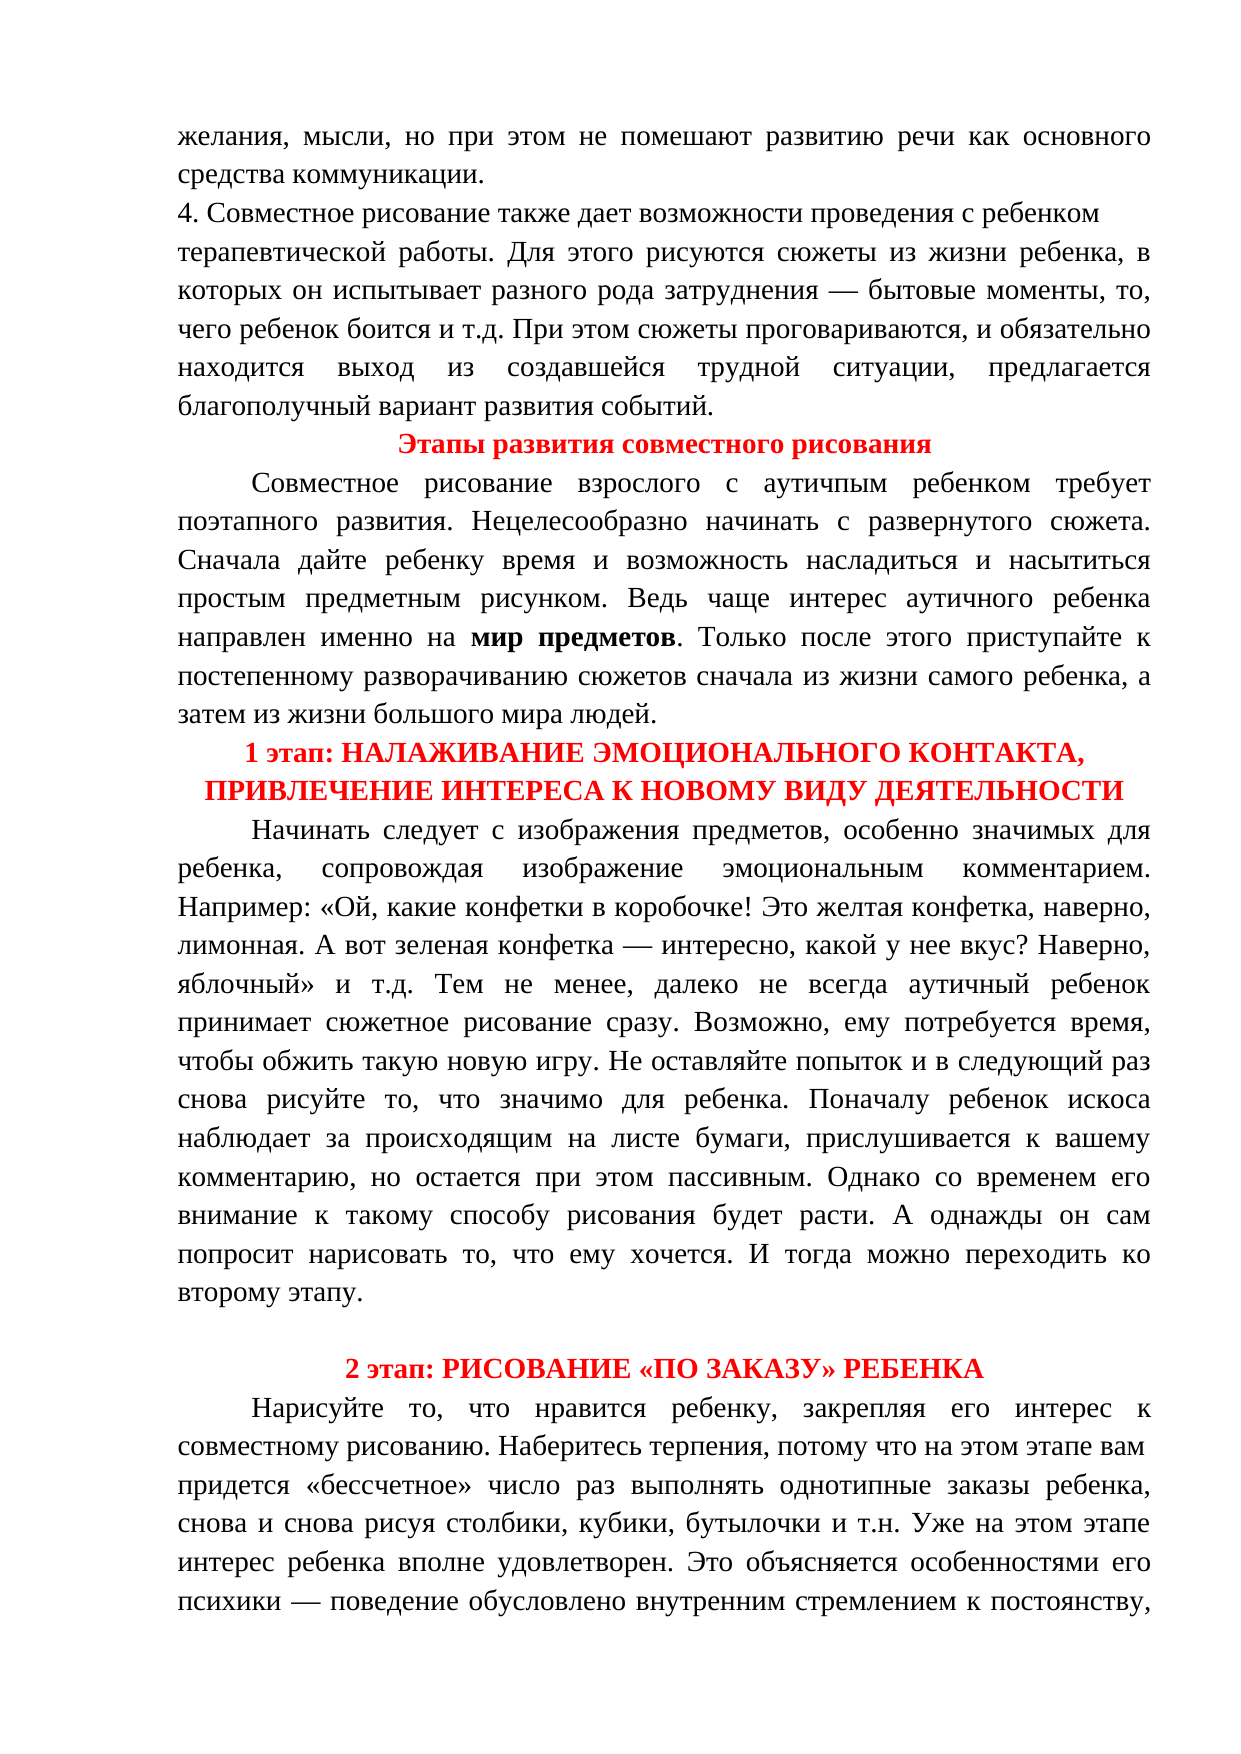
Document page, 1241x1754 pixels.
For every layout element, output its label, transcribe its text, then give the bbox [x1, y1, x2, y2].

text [177, 118, 1152, 190]
text Начинать следует с изображения предметов, особенно значимых для ребенка, сопровождая изображение эмоциональным комментарием. Например: «Ой, какие конфетки в коробочке! Это желтая конфетка, наверно, лимонная. А вот зеленая конфетка — интересно, какой у нее вкус? Наверно, яблочный» и т.д. Тем не менее, далеко не всегда аутичный ребенок принимает сюжетное рисование сразу. Возможно, ему потребуется время, чтобы обжить такую новую игру. Не оставляйте попыток и в следующий раз снова рисуйте то, что значимо для ребенка. Поначалу ребенок искоса наблюдает за происходящим на листе бумаги, прислушивается к вашему комментарию, но остается при этом пассивным. Однако со временем его внимание к такому способу рисования будет расти. А однажды он сам попросит нарисовать то, что ему хочется. И тогда можно переходить ко второму этапу. [177, 812, 1152, 1308]
text 2 этап: РИСОВАНИЕ «ПО ЗАКАЗУ» РЕБЕНКА [177, 1351, 1152, 1385]
text Нарисуйте то, что нравится ребенку, закрепляя его интерес к совместному рисованию. Наберитесь терпения, потому что на этом этапе вам [177, 1390, 1152, 1462]
text 1 этап: НАЛАЖИВАНИЕ ЭМОЦИОНАЛЬНОГО КОНТАКТА, ПРИВЛЕЧЕНИЕ ИНТЕРЕСА К НОВОМУ ВИДУ ДЕЯТЕЛЬНОСТИ [177, 735, 1152, 807]
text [177, 1467, 1152, 1616]
text 4. Совместное рисование также дает возможности проведения с ребенком [177, 195, 1152, 229]
text Совместное рисование взрослого с аутичпым ребенком требует поэтапного развития. Нецелесообразно начинать с развернутого сюжета. Сначала дайте ребенку время и возможность насладиться и насытиться простым предметным рисунком. Ведь чаще интерес аутичного ребенка направлен именно на мир предметов. Только после этого приступайте к постепенному разворачиванию сюжетов сначала из жизни самого ребенка, а затем из жизни большого мира людей. [177, 465, 1152, 730]
text Этапы развития совместного рисования [177, 426, 1152, 460]
text терапевтической работы. Для этого рисуются сюжеты из жизни ребенка, в которых он испытывает разного рода затруднения — бытовые моменты, то, чего ребенок боится и т.д. При этом сюжеты проговариваются, и обязательно находится выход из создавшейся трудной ситуации, предлагается благополучный вариант развития событий. [177, 234, 1152, 421]
